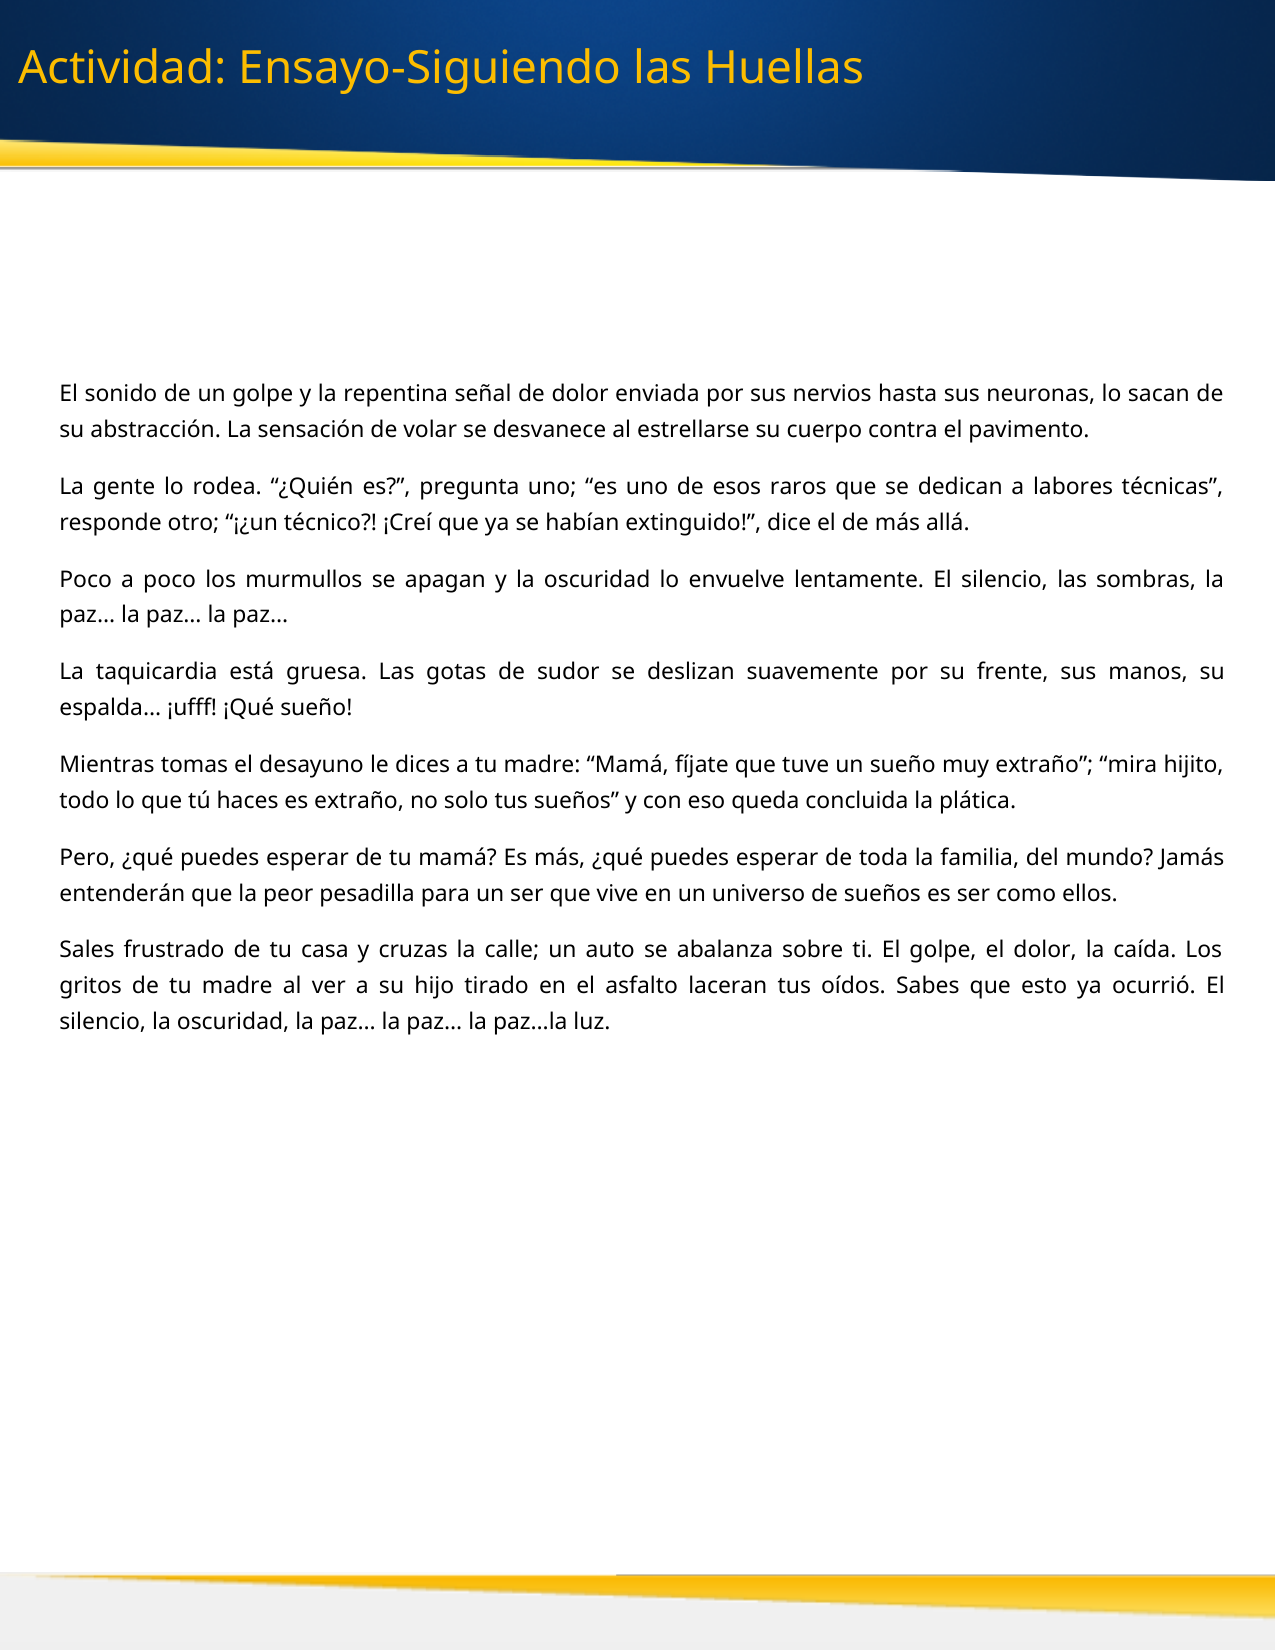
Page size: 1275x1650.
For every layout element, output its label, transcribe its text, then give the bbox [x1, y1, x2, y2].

text El sonido de un golpe y la repentina señal de dolor enviada por sus nervios hasta sus neuronas, lo sacan de su abstracción. La sensación de volar se desvanece al estrellarse su cuerpo contra el pavimento. [59, 377, 1226, 444]
text La gente lo rodea. “¿Quién es?”, pregunta uno; “es uno de esos raros que se dedican a labores técnicas”, responde otro; “¡¿un técnico?! ¡Creí que ya se habían extinguido!”, dice el de más allá. [59, 470, 1226, 537]
text Mientras tomas el desayuno le dices a tu madre: “Mamá, fíjate que tuve un sueño muy extraño”; “mira hijito, todo lo que tú haces es extraño, no solo tus sueños” y con eso queda concluida la plática. [59, 748, 1226, 815]
text Sales frustrado de tu casa y cruzas la calle; un auto se abalanza sobre ti. El golpe, el dolor, la caída. Los gritos de tu madre al ver a su hijo tirado en el asfalto laceran tus oídos. Sabes que esto ya ocurrió. El silencio, la oscuridad, la paz… la paz… la paz…la luz. [59, 933, 1226, 1036]
text Pero, ¿qué puedes esperar de tu mamá? Es más, ¿qué puedes esperar de toda la familia, del mundo? Jamás entenderán que la peor pesadilla para un ser que vive en un universo de sueños es ser como ellos. [59, 841, 1226, 908]
text La taquicardia está gruesa. Las gotas de sudor se deslizan suavemente por su frente, sus manos, su espalda… ¡ufff! ¡Qué sueño! [59, 655, 1226, 722]
text Poco a poco los murmullos se apagan y la oscuridad lo envuelve lentamente. El silencio, las sombras, la paz… la paz… la paz… [59, 562, 1226, 630]
